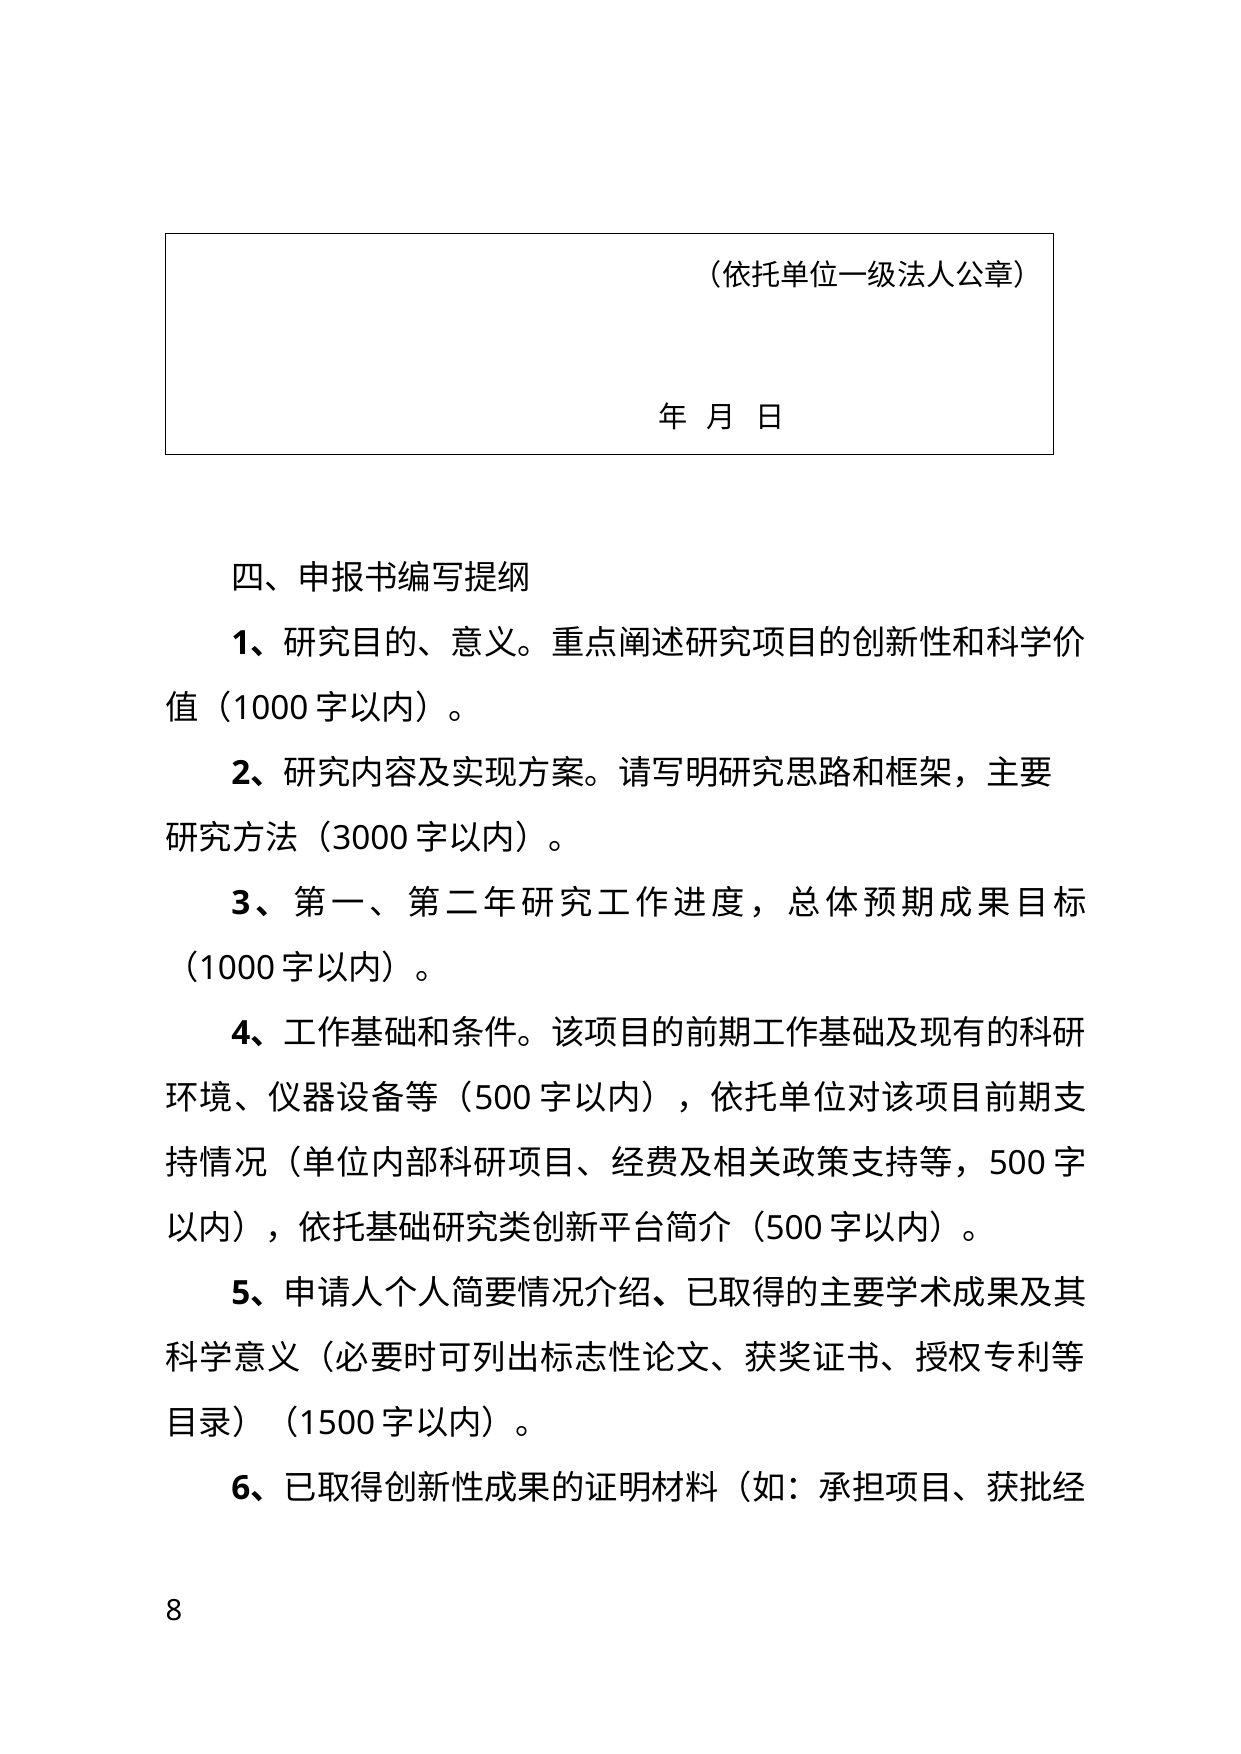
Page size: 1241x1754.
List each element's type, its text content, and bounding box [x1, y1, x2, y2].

text 2、研究内容及实现方案。请写明研究思路和框架，主要研究方法（3000字以内）。 [165, 738, 1054, 868]
text 5、申请人个人简要情况介绍、已取得的主要学术成果及其科学意义（必要时可列出标志性论文、获奖证书、授权专利等目录）（1500字以内）。 [165, 1258, 1087, 1453]
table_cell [166, 234, 1053, 454]
text 3、第一、第二年研究工作进度，总体预期成果目标（1000字以内）。 [165, 868, 1087, 998]
text 四、申报书编写提纲 [165, 543, 1087, 608]
text 1、研究目的、意义。重点阐述研究项目的创新性和科学价值（1000字以内）。 [165, 608, 1087, 738]
text 4、工作基础和条件。该项目的前期工作基础及现有的科研环境、仪器设备等（500字以内），依托单位对该项目前期支持情况（单位内部科研项目、经费及相关政策支持等，500字以内），依托基础研究类创新平台简介（500字以内）。 [165, 998, 1087, 1258]
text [165, 1453, 1087, 1518]
